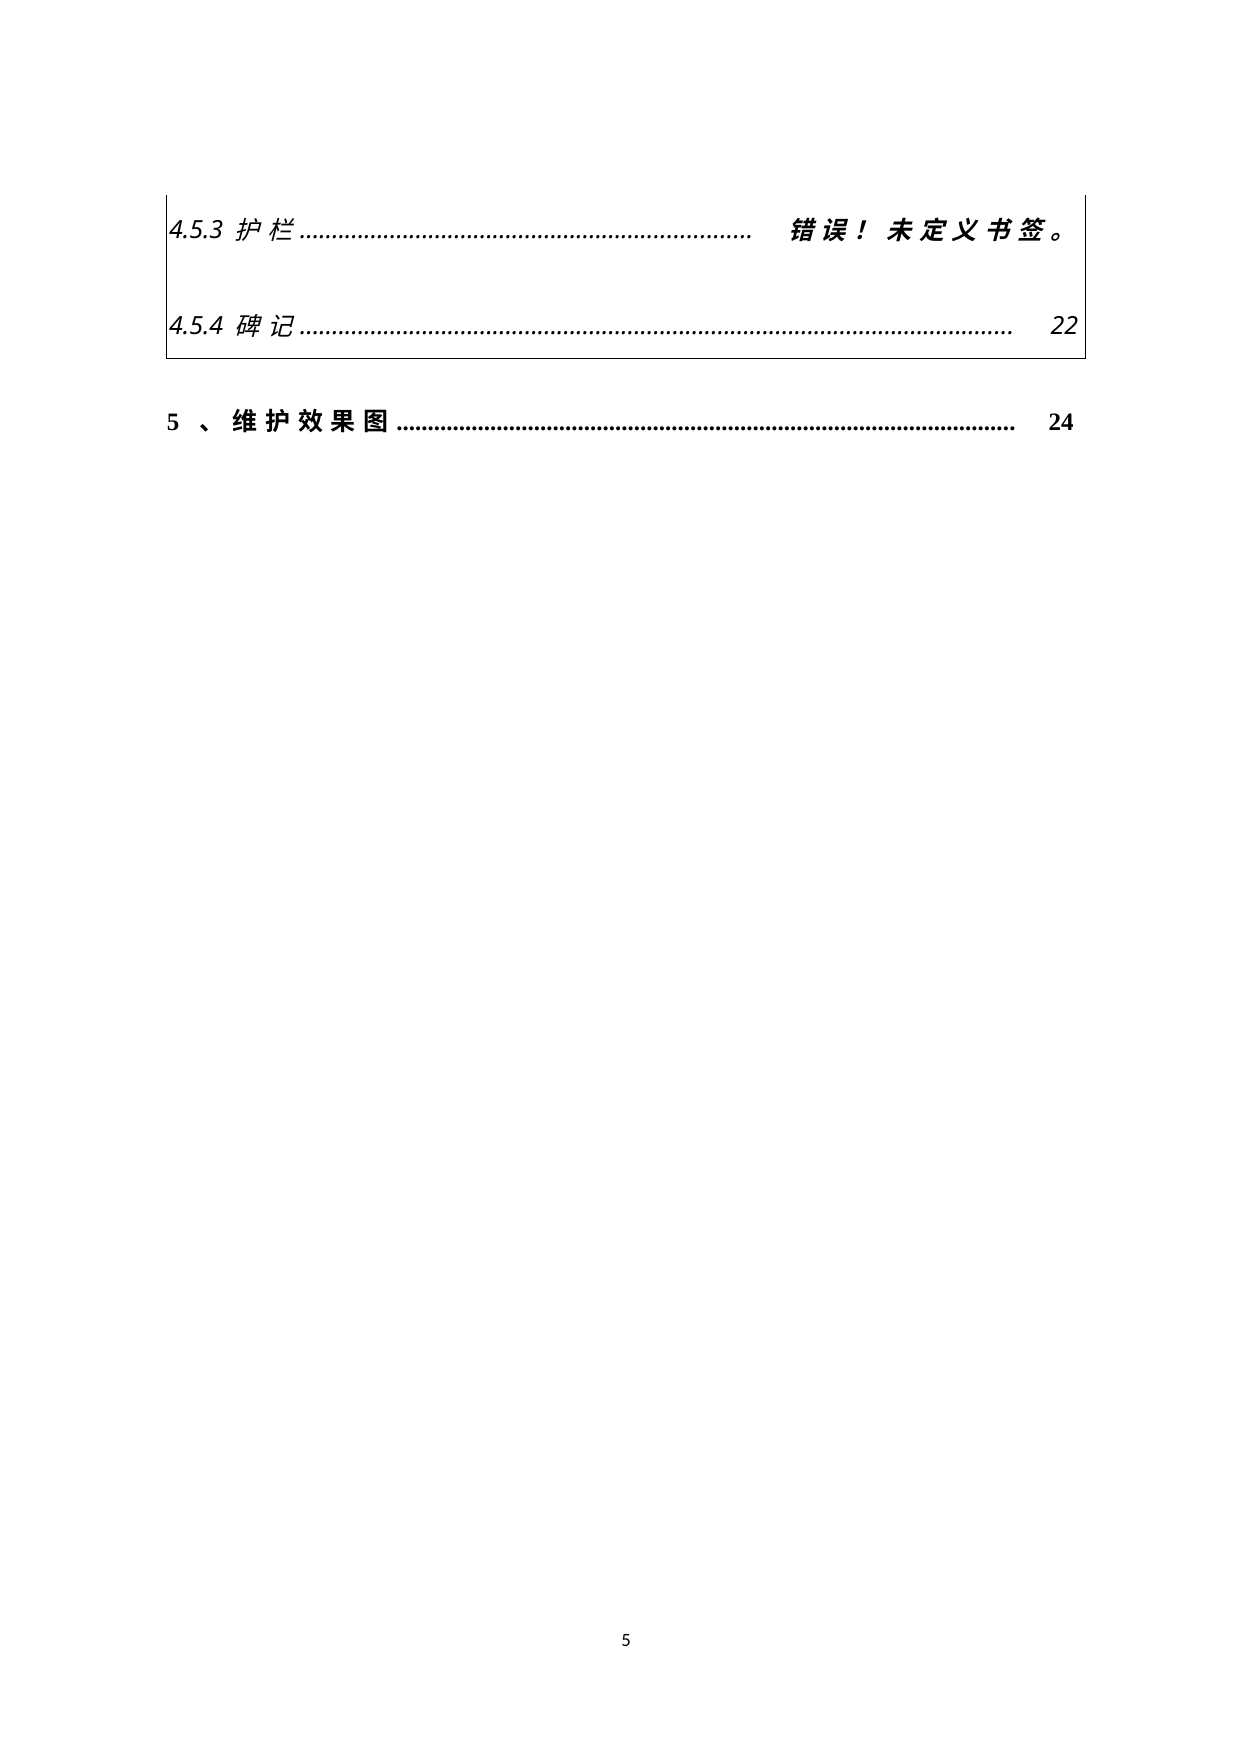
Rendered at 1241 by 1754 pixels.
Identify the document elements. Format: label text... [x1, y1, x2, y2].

text 4.5.3护栏 错误！未定义书签。 [167, 195, 1085, 262]
text 5、维护效果图 24 [167, 388, 1085, 455]
text 4.5.4碑记 22 [167, 291, 1085, 358]
